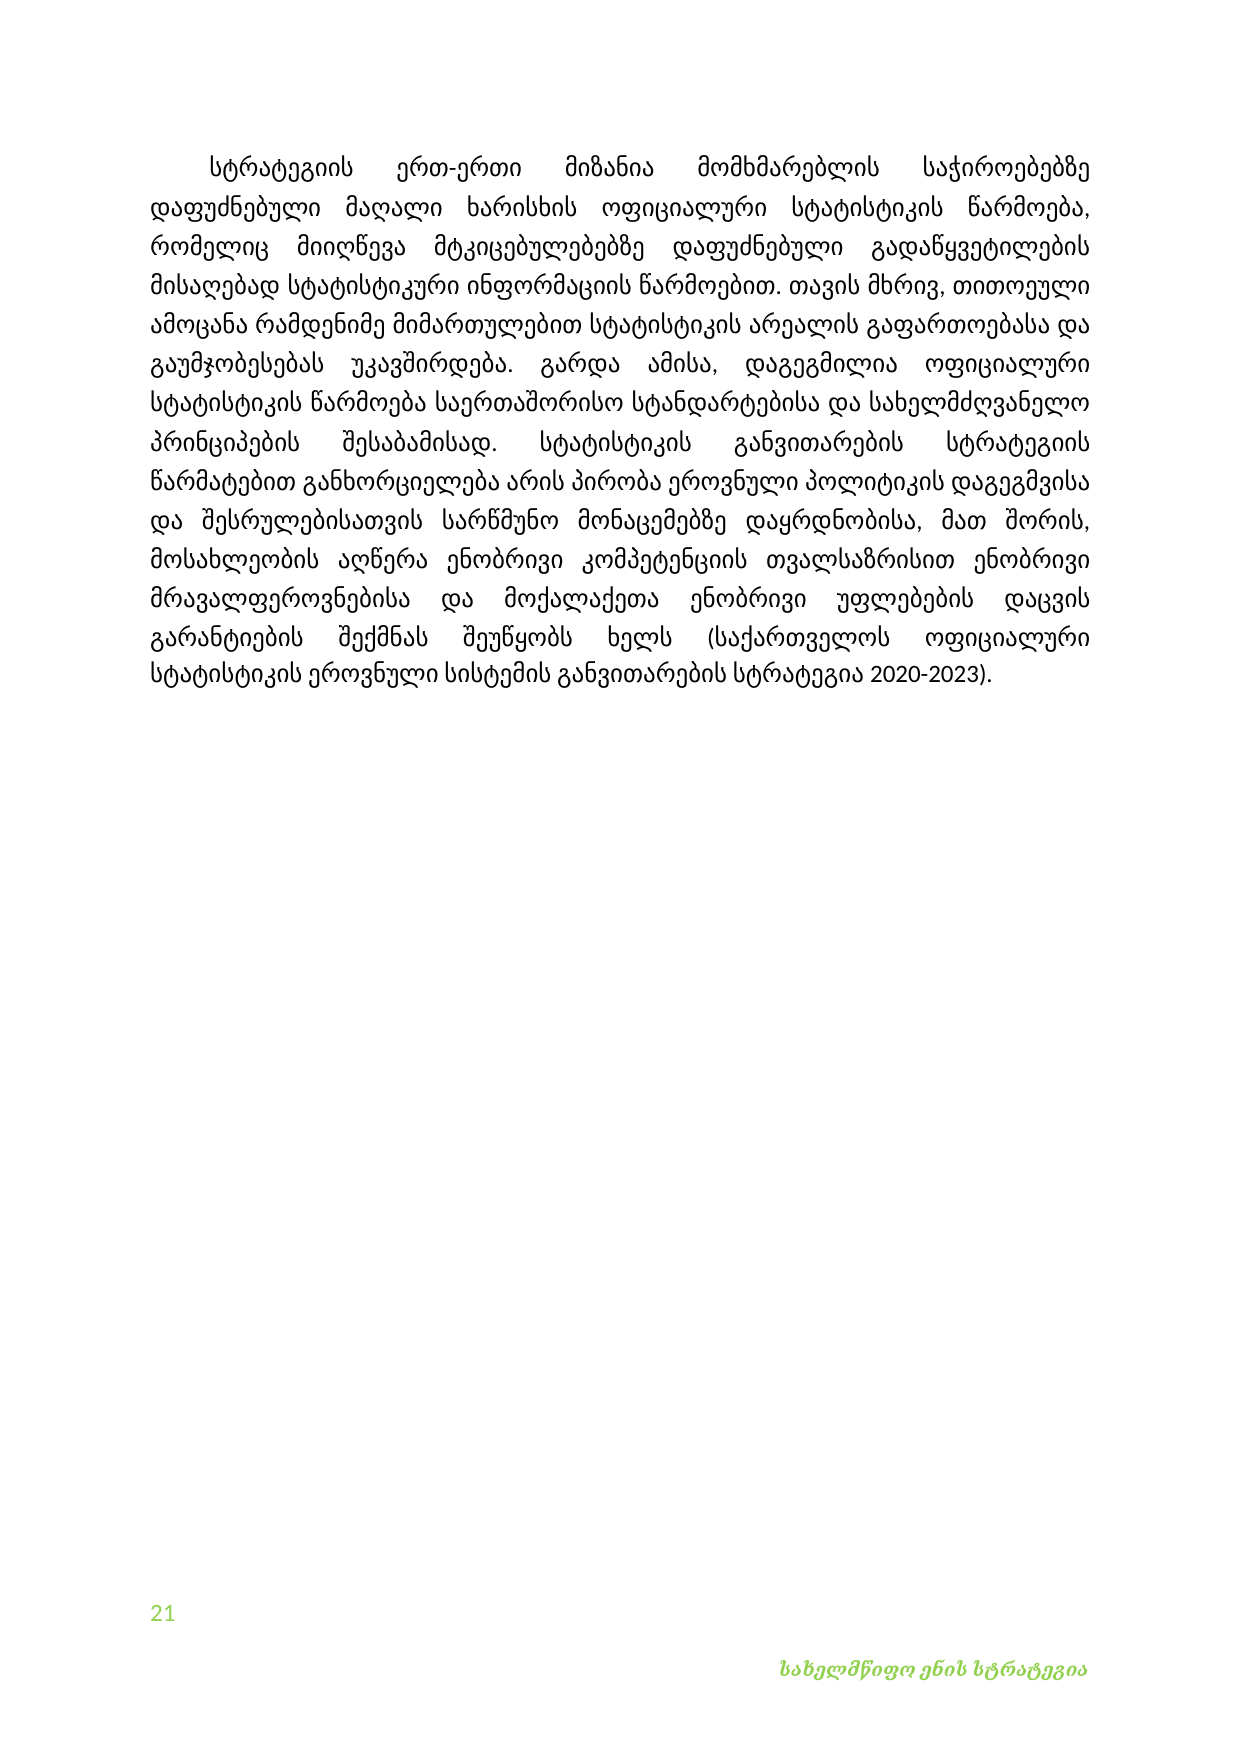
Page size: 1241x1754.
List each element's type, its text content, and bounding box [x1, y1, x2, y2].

text სტრატეგიის ერთ-ერთი მიზანია მომხმარებლის საჭიროებებზე დაფუძნებული მაღალი ხარისხის ოფიციალური სტატისტიკის წარმოება, რომელიც მიიღწევა მტკიცებულებებზე დაფუძნებული გადაწყვეტილების მისაღებად სტატისტიკური ინფორმაციის წარმოებით. თავის მხრივ, თითოეული ამოცანა რამდენიმე მიმართულებით სტატისტიკის არეალის გაფართოებასა და გაუმჯობესებას უკავშირდება. გარდა ამისა, დაგეგმილია ოფიციალური სტატისტიკის წარმოება საერთაშორისო სტანდარტებისა და სახელმძღვანელო პრინციპების შესაბამისად. სტატისტიკის განვითარების სტრატეგიის წარმატებით განხორციელება არის პირობა ეროვნული პოლიტიკის დაგეგმვისა და შესრულებისათვის სარწმუნო მონაცემებზე დაყრდნობისა, მათ შორის, მოსახლეობის აღწერა ენობრივი კომპეტენციის თვალსაზრისით ენობრივი მრავალფეროვნებისა და მოქალაქეთა ენობრივი უფლებების დაცვის გარანტიების შექმნას შეუწყობს ხელს . [150, 150, 1090, 689]
